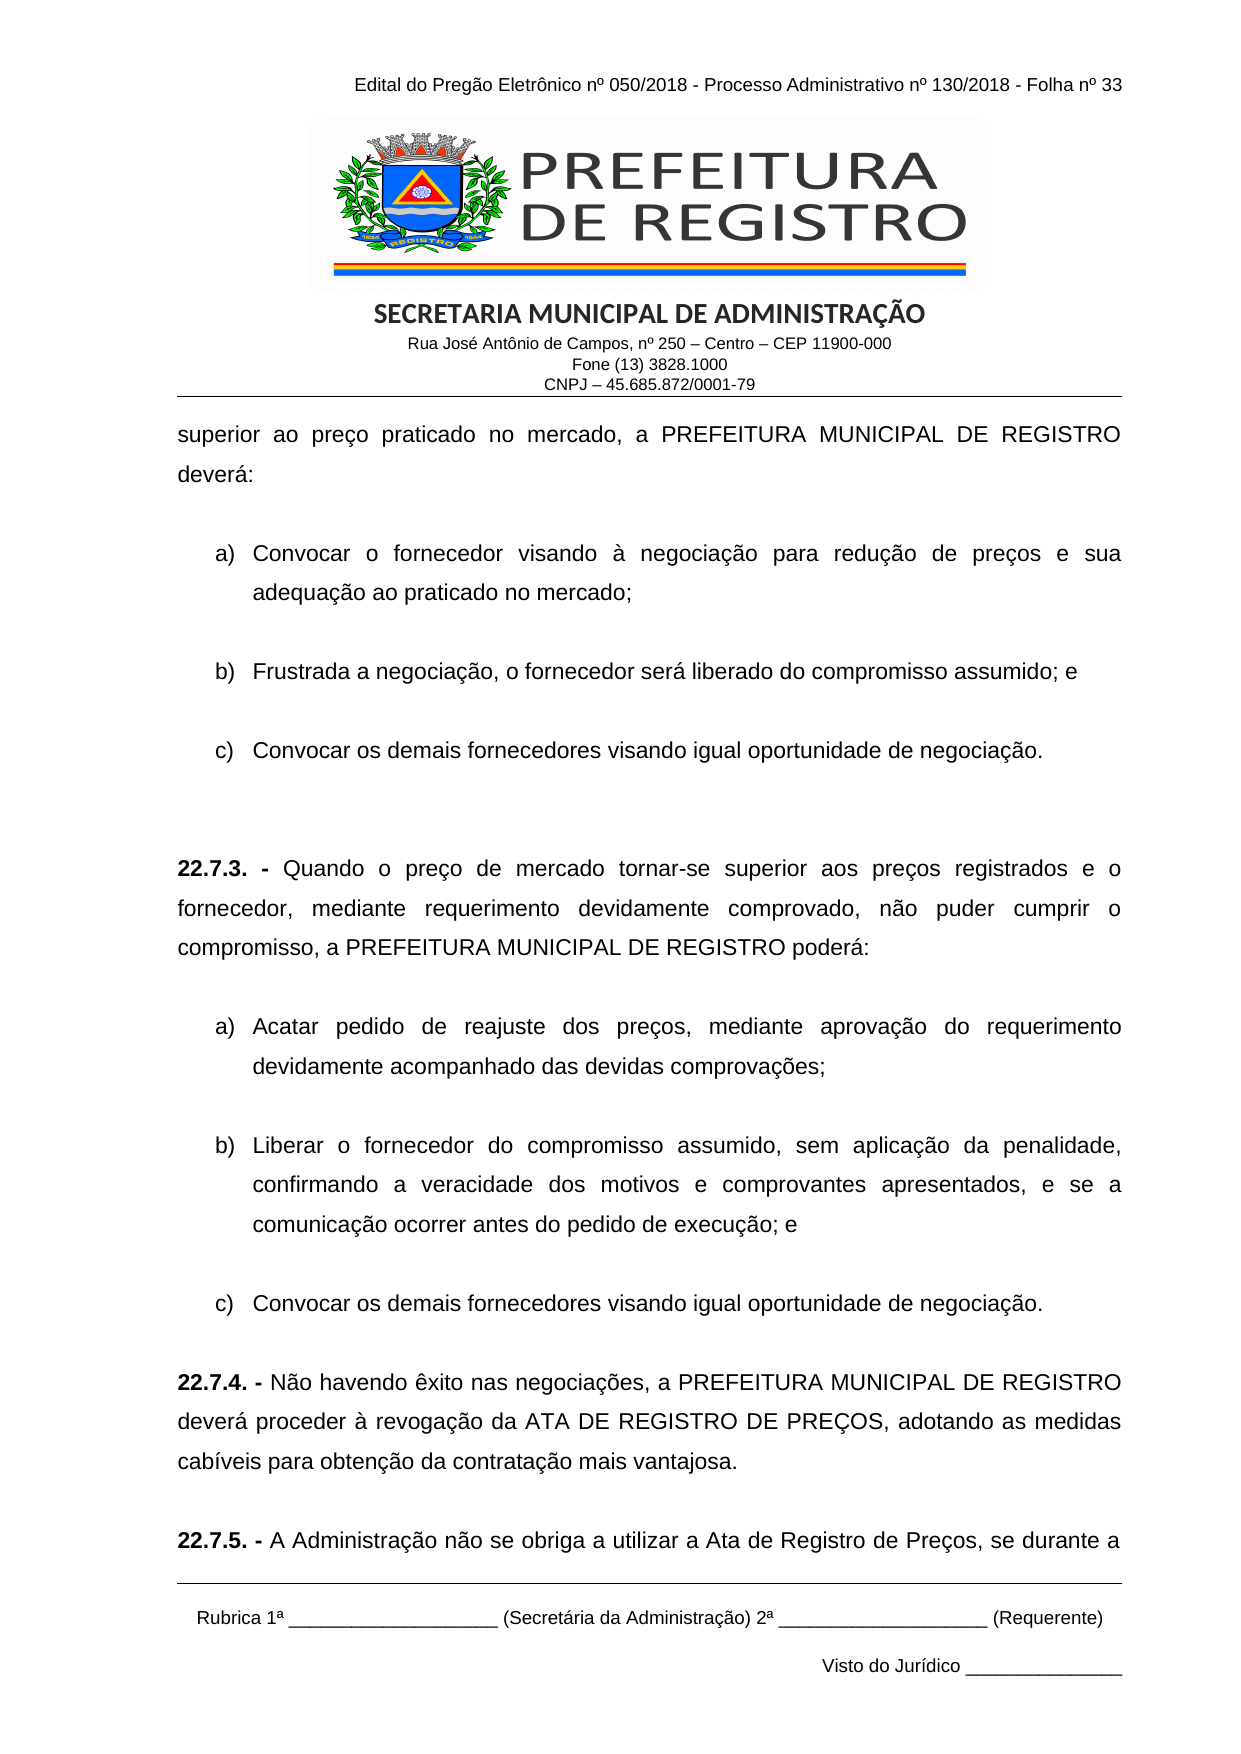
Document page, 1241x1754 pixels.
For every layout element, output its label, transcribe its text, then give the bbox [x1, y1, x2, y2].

text 22.7.4. - Não havendo êxito nas negociações, a PREFEITURA MUNICIPAL DE REGISTRO deverá proceder à revogação da ATA DE REGISTRO DE PREÇOS, adotando as medidas cabíveis para obtenção da contratação mais vantajosa. [177, 1369, 1122, 1474]
list Liberar o fornecedor do compromisso assumido, sem aplicação da penalidade, confirmando a veracidade dos motivos e comprovantes apresentados, e se a comunicação ocorrer antes do pedido de execução; e [215, 1132, 1122, 1237]
picture [307, 117, 992, 293]
list Convocar os demais fornecedores visando igual oportunidade de negociação. [215, 1290, 1122, 1316]
list Frustrada a negociação, o fornecedor será liberado do compromisso assumido; e [215, 658, 1122, 684]
list Acatar pedido de reajuste dos preços, mediante aprovação do requerimento devidamente acompanhado das devidas comprovações; [215, 1013, 1122, 1079]
list Convocar os demais fornecedores visando igual oportunidade de negociação. [215, 737, 1122, 763]
text 22.7.3. - Quando o preço de mercado tornar-se superior aos preços registrados e o fornecedor, mediante requerimento devidamente comprovado, não puder cumprir o compromisso, a PREFEITURA MUNICIPAL DE REGISTRO poderá: [177, 855, 1122, 961]
list Convocar o fornecedor visando à negociação para redução de preços e sua adequação ao praticado no mercado; [215, 539, 1122, 605]
